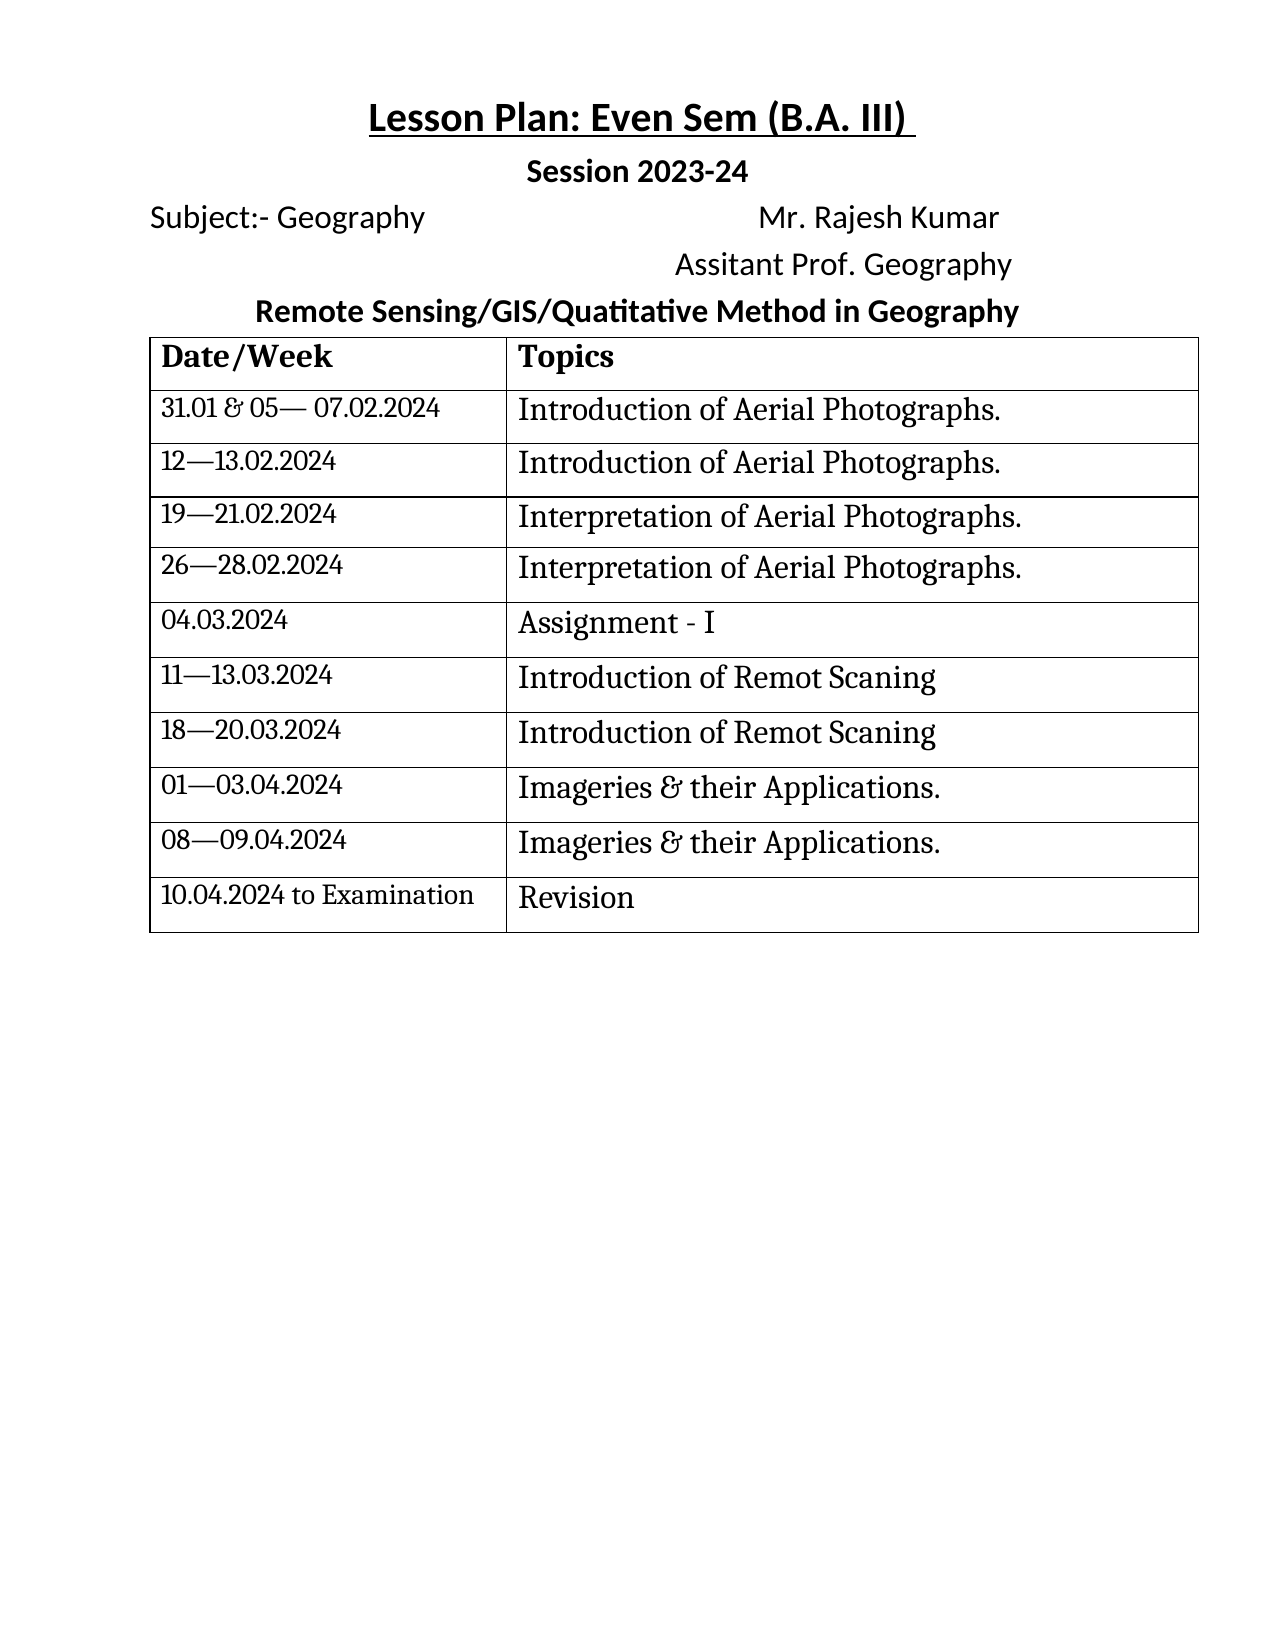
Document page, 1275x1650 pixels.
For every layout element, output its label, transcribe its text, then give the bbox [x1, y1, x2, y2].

table_cell 04.03.2024 [151, 603, 506, 657]
table_cell Assignment - I [507, 603, 1198, 657]
table_cell Interpretation of Aerial Photographs. [507, 498, 1198, 547]
table_cell Introduction of Aerial Photographs. [507, 391, 1198, 443]
table_cell 08—09.04.2024 [151, 823, 506, 877]
table_cell 12—13.02.2024 [151, 444, 506, 496]
text Subject:- Geography Mr. Rajesh Kumar Assitant Prof. Geography [150, 197, 1125, 284]
table_header Date/Week [151, 338, 506, 390]
table_cell 18—20.03.2024 [151, 713, 506, 767]
table_cell 01—03.04.2024 [151, 768, 506, 822]
text Session 2023-24 [150, 150, 1125, 191]
table_cell Imageries & their Applications. [507, 823, 1198, 877]
table_cell 10.04.2024 to Examination [151, 878, 506, 932]
table_cell Introduction of Aerial Photographs. [507, 444, 1198, 496]
table_cell 26—28.02.2024 [151, 548, 506, 602]
text Remote Sensing/GIS/Quatitative Method in Geography [150, 290, 1125, 331]
table_cell Interpretation of Aerial Photographs. [507, 548, 1198, 602]
table_cell Introduction of Remot Scaning [507, 713, 1198, 767]
table_cell 11—13.03.2024 [151, 658, 506, 712]
table_cell Imageries & their Applications. [507, 768, 1198, 822]
table_cell Revision [507, 878, 1198, 932]
table_header Topics [507, 338, 1198, 390]
table_cell Introduction of Remot Scaning [507, 658, 1198, 712]
table_cell 19—21.02.2024 [151, 498, 506, 547]
text Lesson Plan: Even Sem (B.A. III) [150, 91, 1125, 142]
table_cell 31.01 & 05— 07.02.2024 [151, 391, 506, 443]
